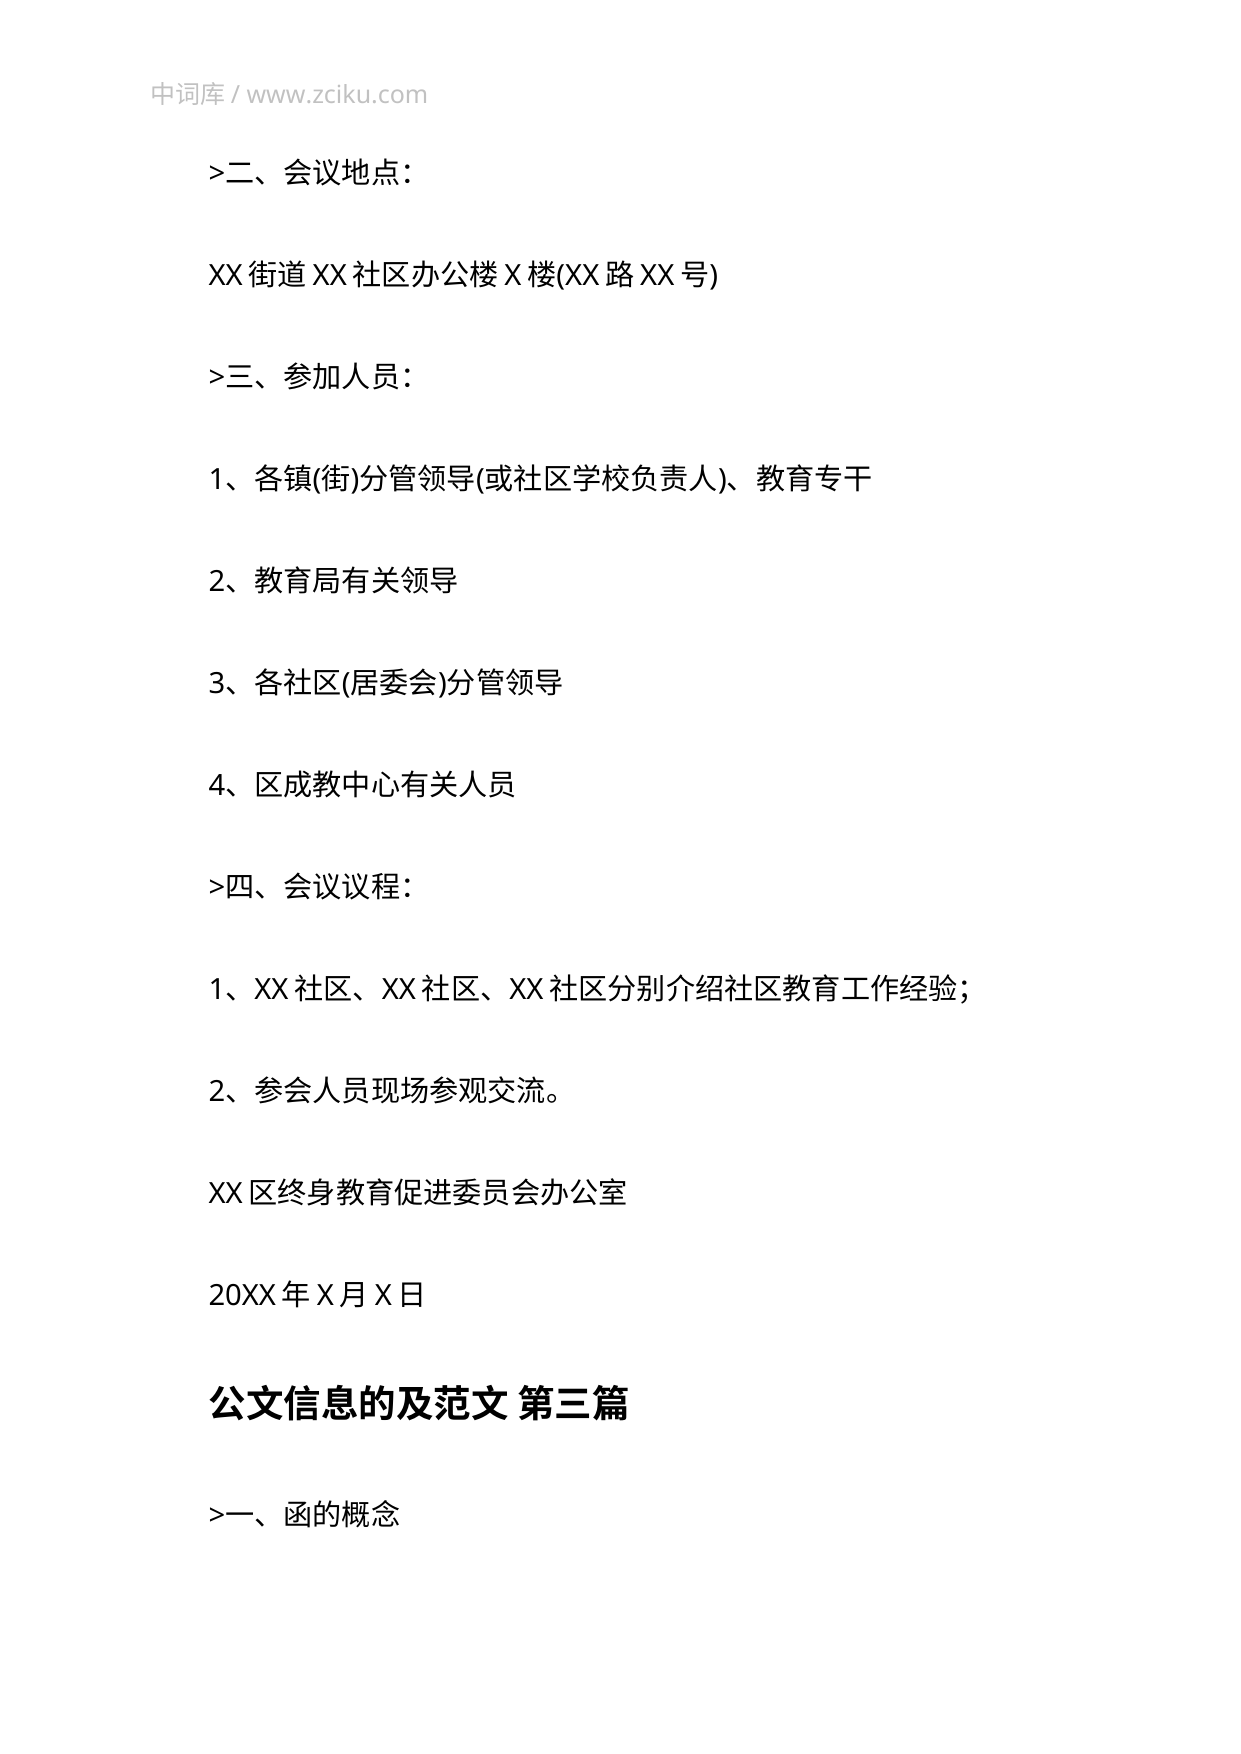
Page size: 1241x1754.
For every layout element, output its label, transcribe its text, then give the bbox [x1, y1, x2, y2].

text >四、会议议程： [150, 864, 1090, 906]
text 公文信息的及范文 第三篇 [150, 1374, 1090, 1428]
text 1、XX社区、XX社区、XX社区分别介绍社区教育工作经验； [150, 966, 1090, 1008]
text 20XX年X月X日 [150, 1272, 1090, 1314]
text 3、各社区(居委会)分管领导 [150, 660, 1090, 702]
text 2、参会人员现场参观交流。 [150, 1068, 1090, 1110]
text 4、区成教中心有关人员 [150, 762, 1090, 804]
text >二、会议地点： [150, 150, 1090, 192]
text 1、各镇(街)分管领导(或社区学校负责人)、教育专干 [150, 456, 1090, 498]
text XX街道XX社区办公楼X楼(XX路XX号) [150, 252, 1090, 294]
text 2、教育局有关领导 [150, 558, 1090, 600]
text >三、参加人员： [150, 354, 1090, 396]
text XX区终身教育促进委员会办公室 [150, 1170, 1090, 1212]
text >一、函的概念 [150, 1491, 1090, 1533]
